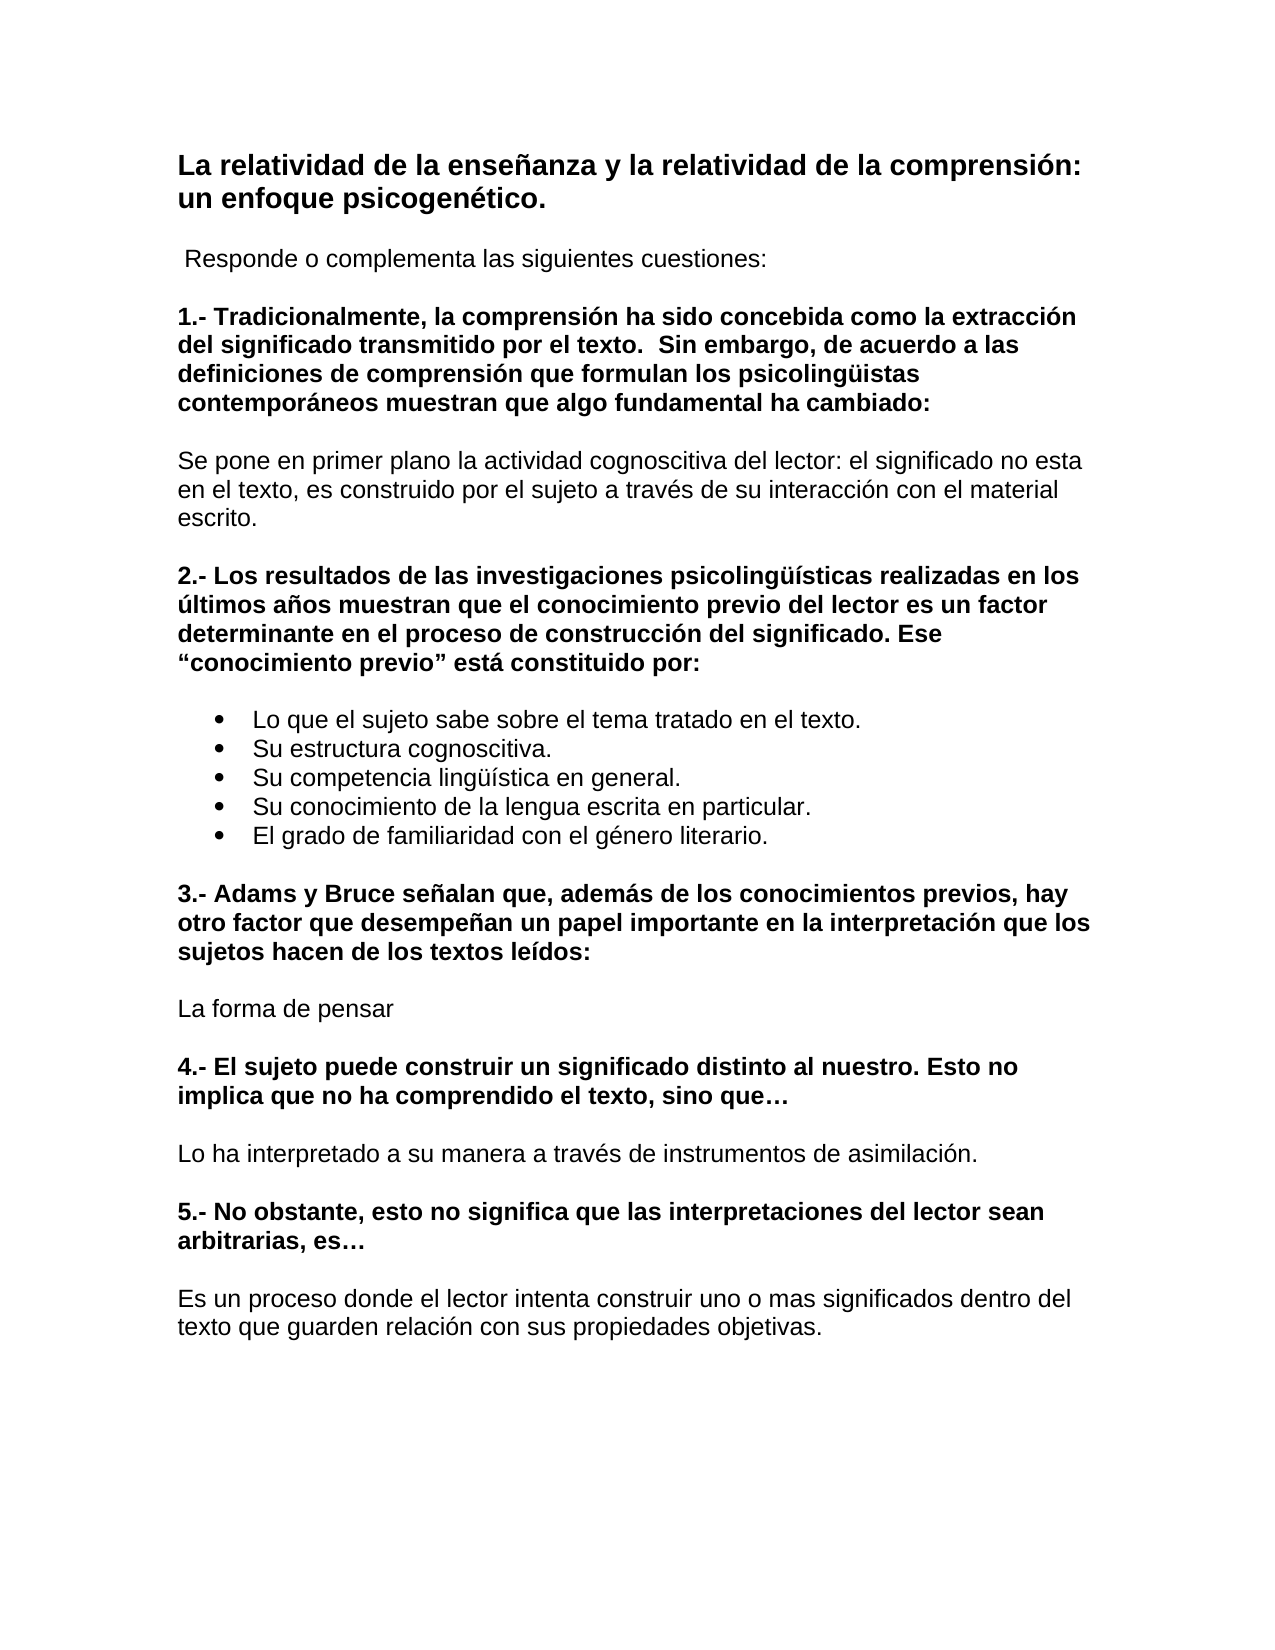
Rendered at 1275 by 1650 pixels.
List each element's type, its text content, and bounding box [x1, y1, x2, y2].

text 3.- Adams y Bruce señalan que, además de los conocimientos previos, hay otro factor que desempeñan un papel importante en la interpretación que los sujetos hacen de los textos leídos: [177, 879, 1098, 965]
list Lo que el sujeto sabe sobre el tema tratado en el texto. [215, 706, 1098, 734]
text 1.- Tradicionalmente, la comprensión ha sido concebida como la extracción del significado transmitido por el texto. Sin embargo, de acuerdo a las definiciones de comprensión que formulan los psicolingüistas contemporáneos muestran que algo fundamental ha cambiado: [177, 302, 1098, 417]
text Se pone en primer plano la actividad cognoscitiva del lector: el significado no esta en el texto, es construido por el sujeto a través de su interacción con el material escrito. [177, 446, 1098, 532]
text 2.- Los resultados de las investigaciones psicolingüísticas realizadas en los últimos años muestran que el conocimiento previo del lector es un factor determinante en el proceso de construcción del significado. Ese “conocimiento previo” está constituido por: [177, 561, 1098, 676]
text Lo ha interpretado a su manera a través de instrumentos de asimilación. [177, 1139, 1098, 1168]
list El grado de familiaridad con el género literario. [215, 821, 1098, 850]
text 5.- No obstante, esto no significa que las interpretaciones del lector sean arbitrarias, es… [177, 1197, 1098, 1254]
list Su estructura cognoscitiva. [215, 734, 1098, 763]
list Su conocimiento de la lengua escrita en particular. [215, 792, 1098, 821]
text 4.- El sujeto puede construir un significado distinto al nuestro. Esto no implica que no ha comprendido el texto, sino que… [177, 1052, 1098, 1110]
text Responde o complementa las siguientes cuestiones: [177, 244, 1098, 273]
text La relatividad de la enseñanza y la relatividad de la comprensión: un enfoque psicogenético. [177, 148, 1098, 215]
text Es un proceso donde el lector intenta construir uno o mas significados dentro del texto que guarden relación con sus propiedades objetivas. [177, 1283, 1098, 1341]
text La forma de pensar [177, 994, 1098, 1023]
list Su competencia lingüística en general. [215, 763, 1098, 792]
